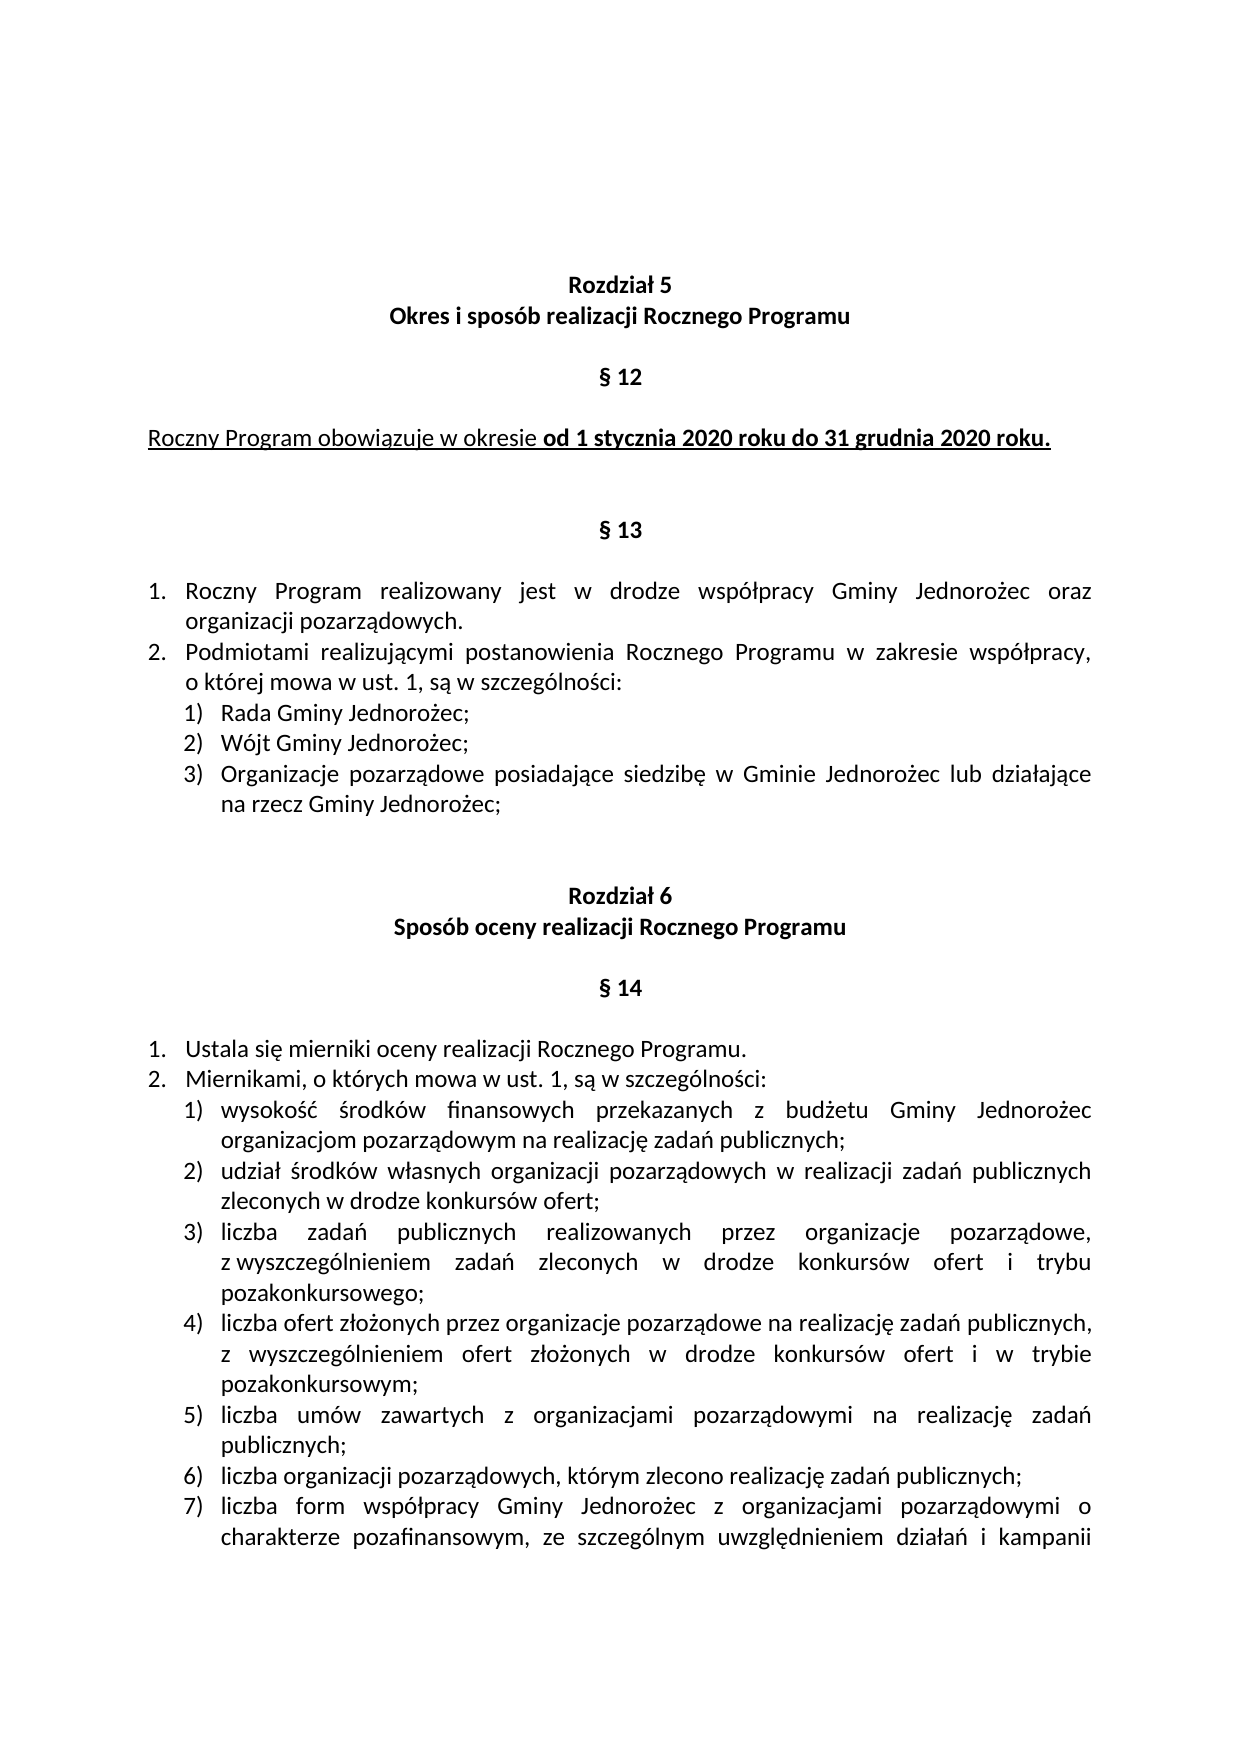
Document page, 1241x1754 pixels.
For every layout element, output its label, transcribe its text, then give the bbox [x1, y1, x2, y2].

text Rozdział 6 [148, 880, 1093, 911]
list Rada Gminy Jednorożec; [183, 697, 1093, 727]
text Rozdział 5 [148, 270, 1093, 300]
list Miernikami, o których mowa w ust. 1, są w szczególności: [148, 1063, 1093, 1094]
text § 13 [148, 514, 1093, 544]
list Roczny Program realizowany jest w drodze współpracy Gminy Jednorożec oraz organizacji pozarządowych. [148, 575, 1093, 636]
list liczba ofert złożonych przez organizacje pozarządowe na realizację zadań publicznych, z wyszczególnieniem ofert złożonych w drodze konkursów ofert i w trybie pozakonkursowym; [183, 1307, 1093, 1399]
list Podmiotami realizującymi postanowienia Rocznego Programu w zakresie współpracy, o której mowa w ust. 1, są w szczególności: [148, 636, 1093, 697]
text Roczny Program obowiązuje w okresie od 1 stycznia 2020 roku do 31 grudnia 2020 roku. [148, 422, 1093, 453]
text § 14 [148, 972, 1093, 1002]
text Sposób oceny realizacji Rocznego Programu [148, 911, 1093, 941]
text Okres i sposób realizacji Rocznego Programu [148, 300, 1093, 331]
list liczba organizacji pozarządowych, którym zlecono realizację zadań publicznych; [183, 1460, 1093, 1491]
list liczba zadań publicznych realizowanych przez organizacje pozarządowe, z wyszczególnieniem zadań zleconych w drodze konkursów ofert i trybu pozakonkursowego; [183, 1216, 1093, 1307]
text § 12 [148, 361, 1093, 392]
list Ustala się mierniki oceny realizacji Rocznego Programu. [148, 1033, 1093, 1063]
list udział środków własnych organizacji pozarządowych w realizacji zadań publicznych zleconych w drodze konkursów ofert; [183, 1155, 1093, 1216]
list wysokość środków finansowych przekazanych z budżetu Gminy Jednorożec organizacjom pozarządowym na realizację zadań publicznych; [183, 1094, 1093, 1155]
list Organizacje pozarządowe posiadające siedzibę w Gminie Jednorożec lub działające na rzecz Gminy Jednorożec; [183, 758, 1093, 819]
list liczba umów zawartych z organizacjami pozarządowymi na realizację zadań publicznych; [183, 1399, 1093, 1460]
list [183, 1491, 1093, 1552]
list Wójt Gminy Jednorożec; [183, 727, 1093, 758]
